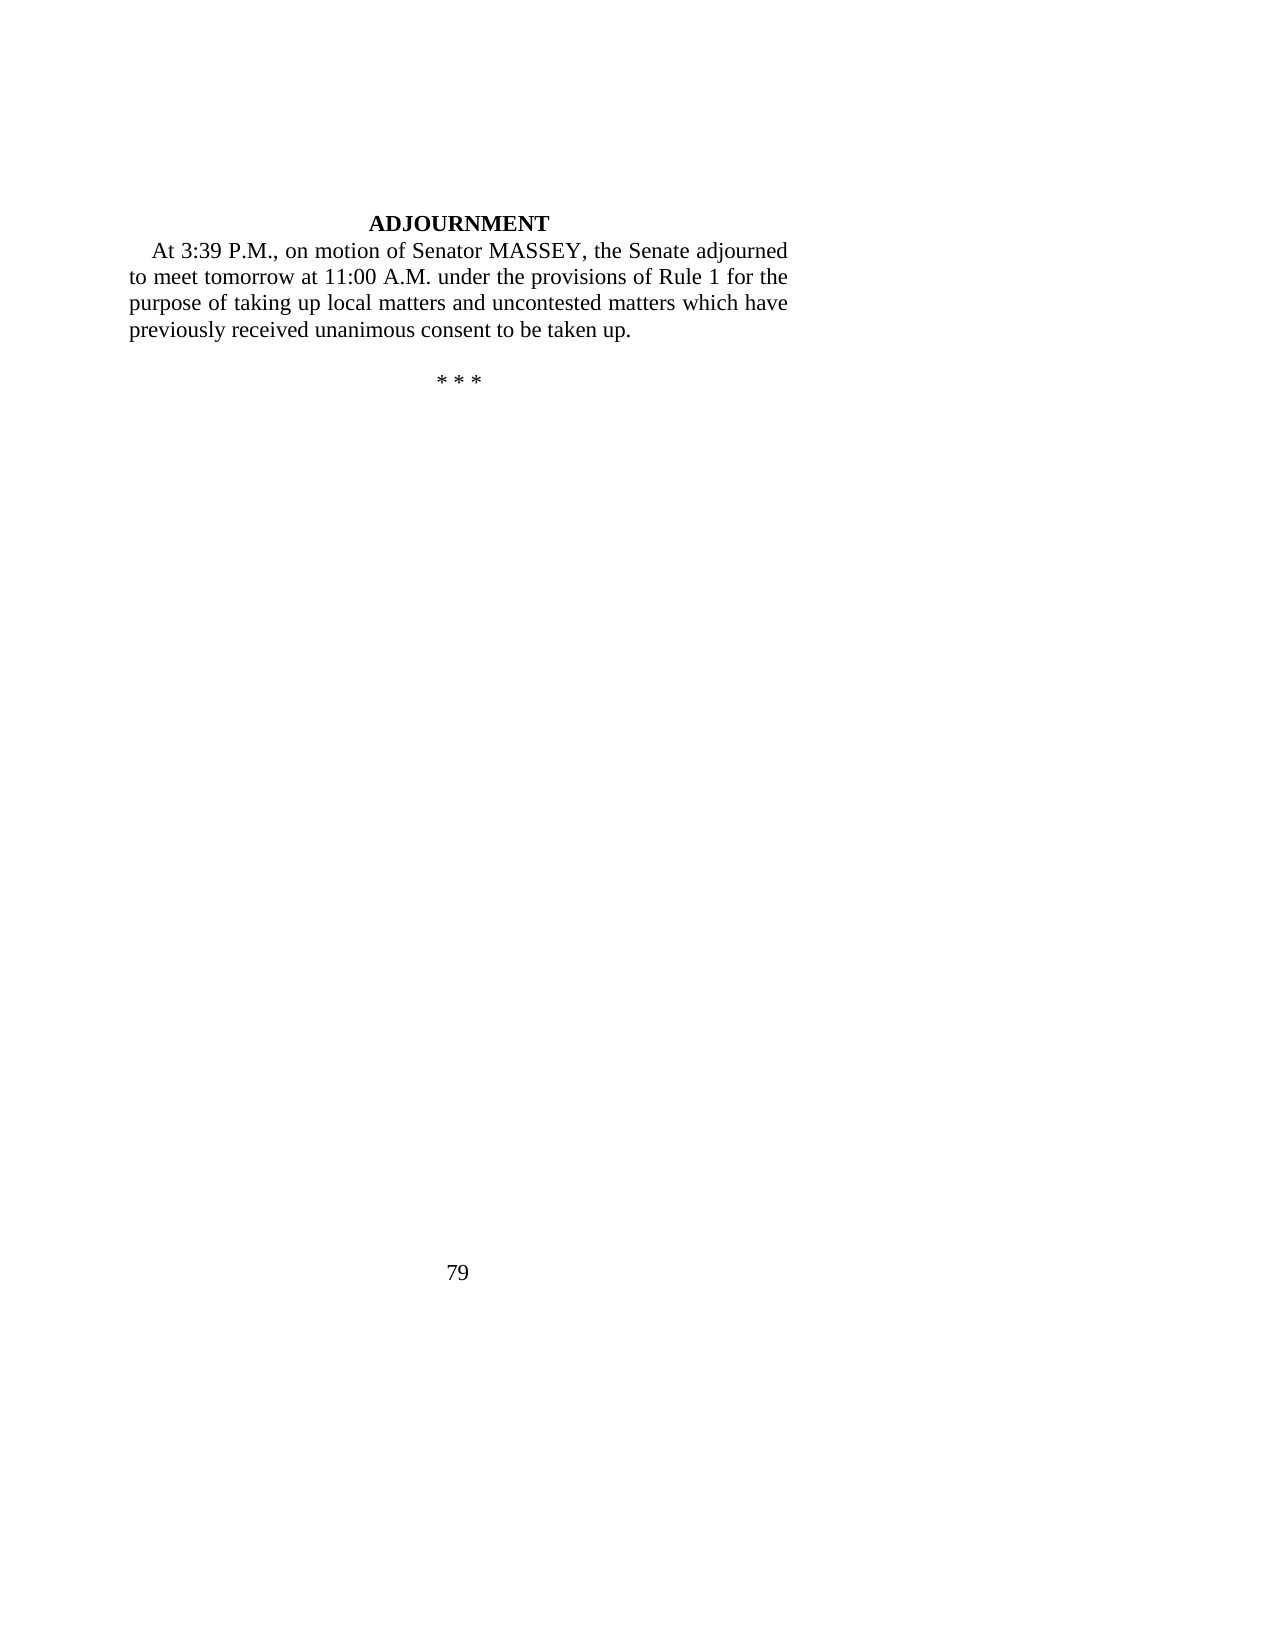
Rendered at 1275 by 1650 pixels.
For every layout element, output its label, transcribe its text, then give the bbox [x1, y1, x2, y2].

text ADJOURNMENT [129, 210, 789, 237]
text * * * [129, 368, 789, 395]
text At 3:39 P.M., on motion of Senator MASSEY, the Senate adjourned to meet tomorrow at 11:00 A.M. under the provisions of Rule 1 for the purpose of taking up local matters and uncontested matters which have previously received unanimous consent to be taken up. [129, 237, 789, 342]
